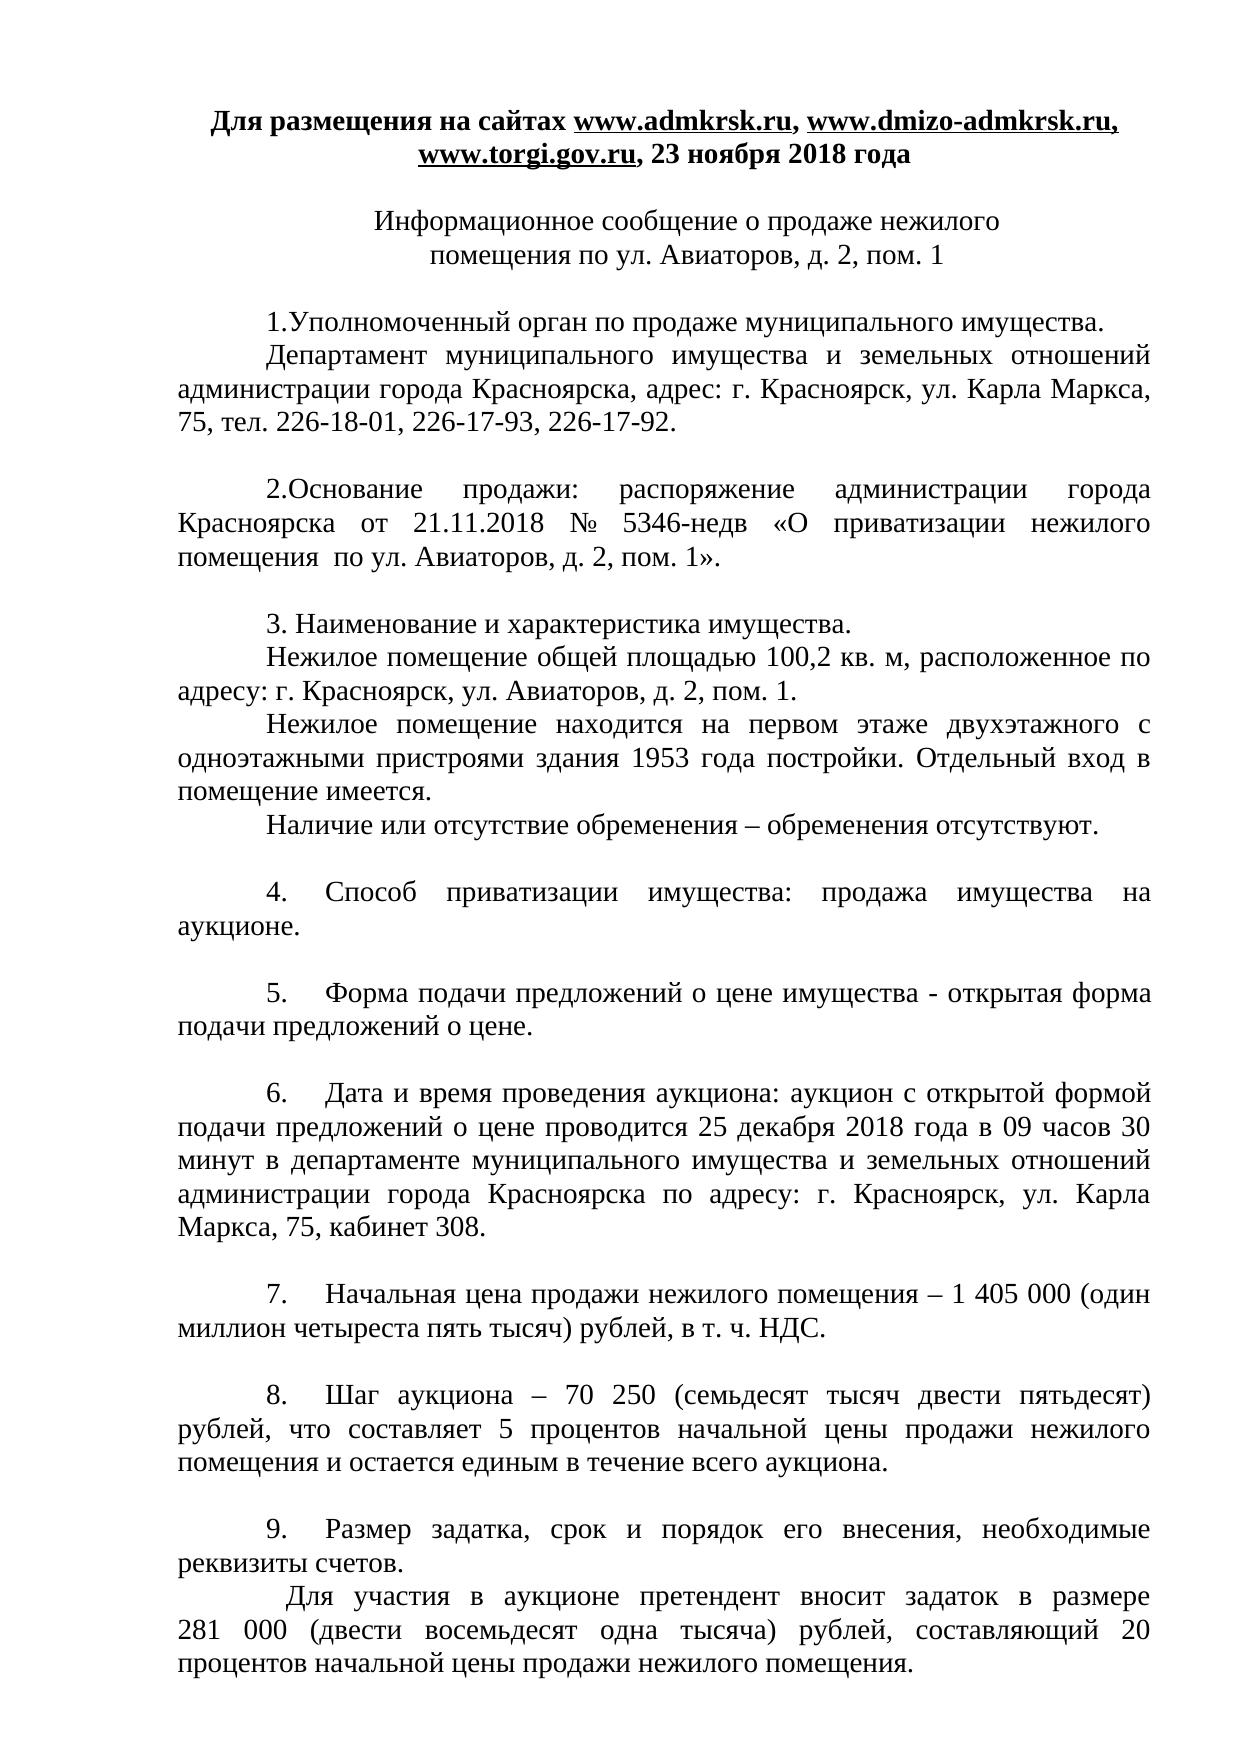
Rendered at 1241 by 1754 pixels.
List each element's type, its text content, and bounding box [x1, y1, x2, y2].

list Форма подачи предложений о цене имущества - открытая форма подачи предложений о цене. [177, 975, 1152, 1042]
list Способ приватизации имущества: продажа имущества на аукционе. [177, 874, 1152, 941]
list Дата и время проведения аукциона: аукцион с открытой формой подачи предложений о цене проводится 25 декабря 2018 года в 09 часов 30 минут в департаменте муниципального имущества и земельных отношений администрации города Красноярска по адресу: г. Красноярск, ул. Карла Маркса, 75, кабинет 308. [177, 1075, 1152, 1243]
text Нежилое помещение находится на первом этаже двухэтажного с одноэтажными пристроями здания 1953 года постройки. Отдельный вход в помещение имеется. [177, 706, 1152, 807]
text Для размещения на сайтах www.admkrsk.ru, www.dmizo-admkrsk.ru, www.torgi.gov.ru, 23 ноября 2018 года [177, 103, 1152, 170]
text 3. Наименование и характеристика имущества. [177, 606, 1152, 639]
text Наличие или отсутствие обременения – обременения отсутствуют. [177, 807, 1152, 841]
subtitle Информационное сообщение о продаже нежилого [177, 203, 1152, 237]
list Начальная цена продажи нежилого помещения – 1 405 000 (один миллион четыреста пять тысяч) рублей, в т. ч. НДС. [177, 1277, 1152, 1344]
list Размер задатка, срок и порядок его внесения, необходимые реквизиты счетов. [177, 1511, 1152, 1578]
text Для участия в аукционе претендент вносит задаток в размере 281 000 (двести восемьдесят одна тысяча) рублей, составляющий 20 процентов начальной цены продажи нежилого помещения. [177, 1578, 1152, 1679]
text Нежилое помещение общей площадью 100,2 кв. м, расположенное по адресу: г. Красноярск, ул. Авиаторов, д. 2, пом. 1. [177, 639, 1152, 706]
list Шаг аукциона – 70 250 (семьдесят тысяч двести пятьдесят) рублей, что составляет 5 процентов начальной цены продажи нежилого помещения и остается единым в течение всего аукциона. [177, 1377, 1152, 1478]
list Уполномоченный орган по продаже муниципального имущества. [177, 304, 1152, 337]
list Основание продажи: распоряжение администрации города Красноярска от 21.11.2018 № 5346-недв «О приватизации нежилого помещения по ул. Авиаторов, д. 2, пом. 1». [177, 472, 1152, 572]
subtitle помещения по ул. Авиаторов, д. 2, пом. 1 [177, 237, 1152, 270]
text Департамент муниципального имущества и земельных отношений администрации города Красноярска, адрес: г. Красноярск, ул. Карла Маркса, 75, тел. 226-18-01, 226-17-93, 226-17-92. [177, 337, 1152, 438]
